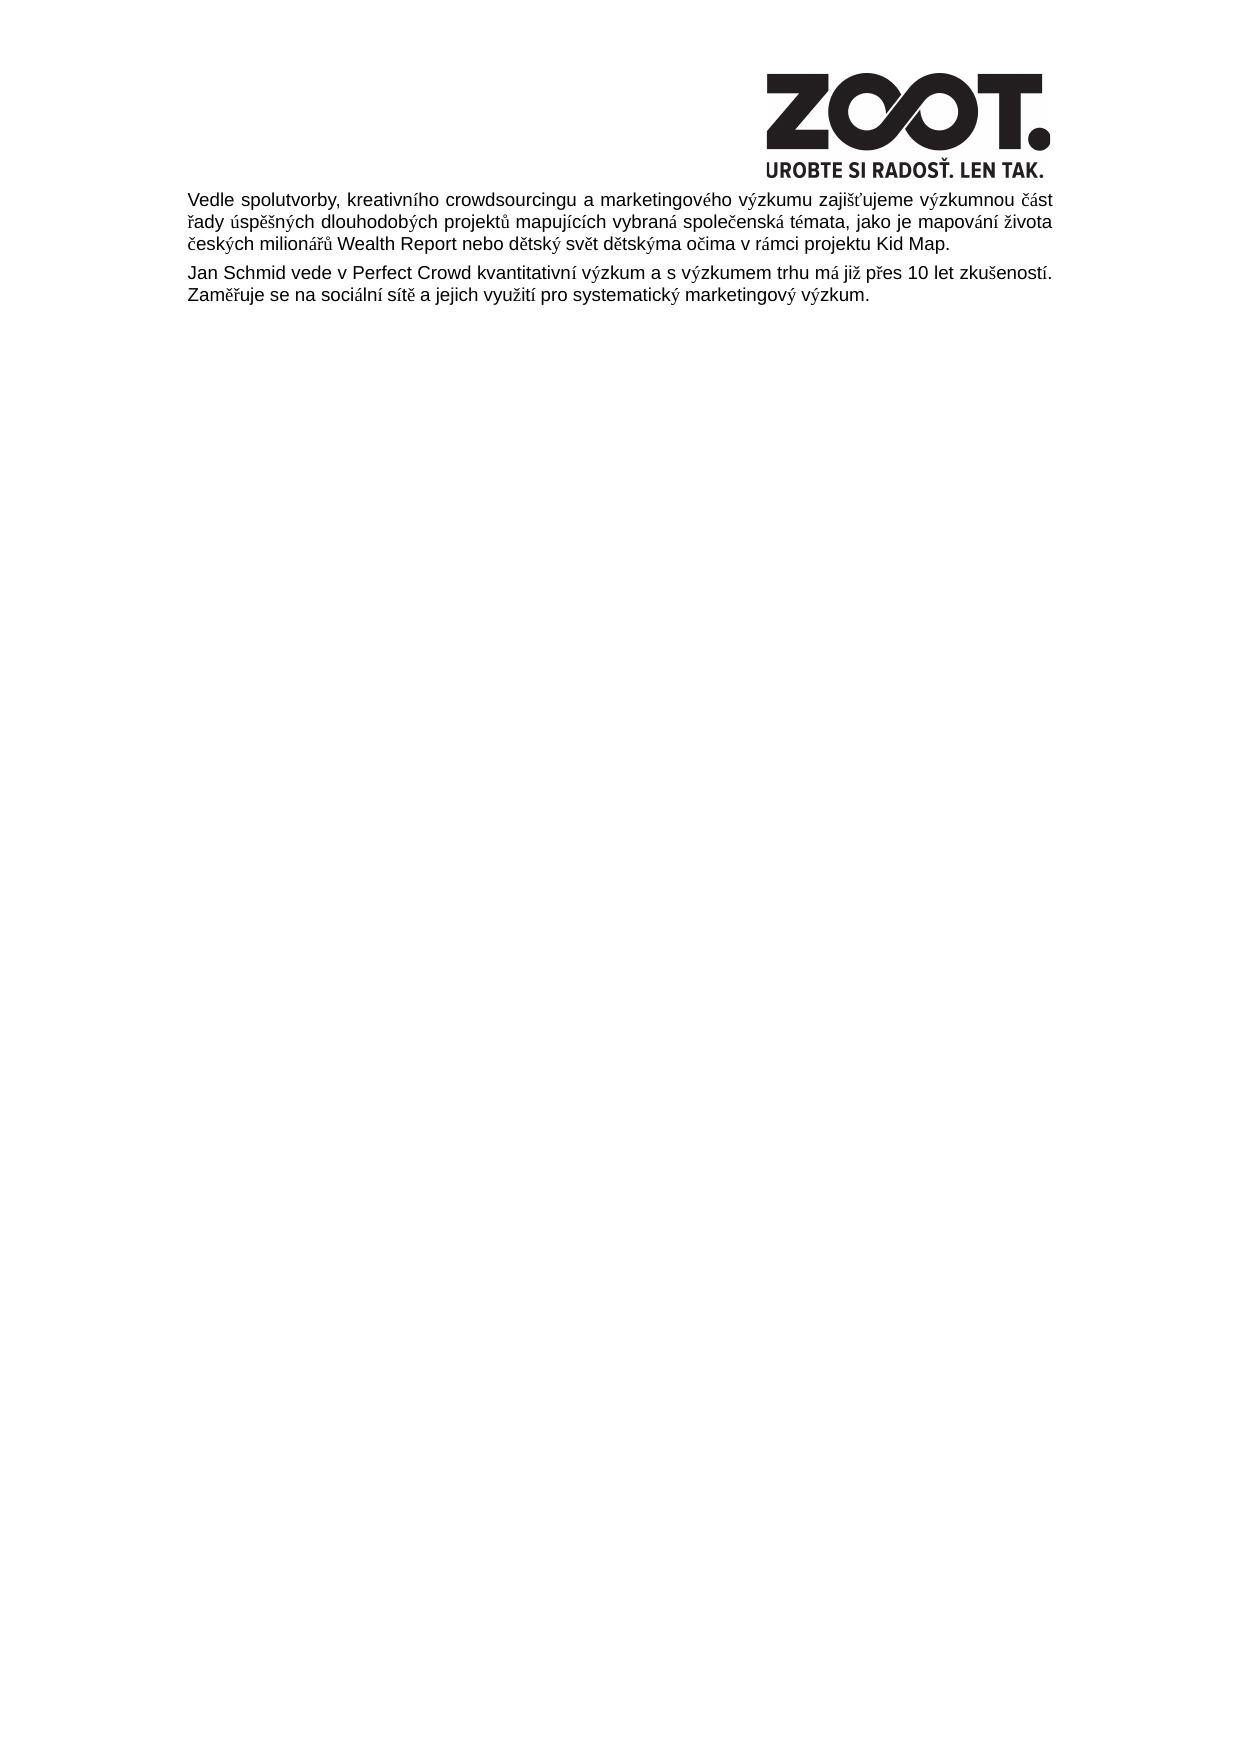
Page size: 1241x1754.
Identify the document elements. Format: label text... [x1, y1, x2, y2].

picture [766, 73, 1050, 178]
text Jan Schmid vede v Perfect Crowd kvantitativní výzkum a s výzkumem trhu má již přes 10 let zkušeností. Zaměřuje se na sociální sítě a jejich využití pro systematický marketingový výzkum. [187, 262, 1053, 305]
text Vedle spolutvorby, kreativního crowdsourcingu a marketingového výzkumu zajišťujeme výzkumnou část řady úspěšných dlouhodobých projektů mapujících vybraná společenská témata, jako je mapování života českých milionářů Wealth Report nebo dětský svět dětskýma očima v rámci projektu Kid Map. [187, 189, 1053, 254]
